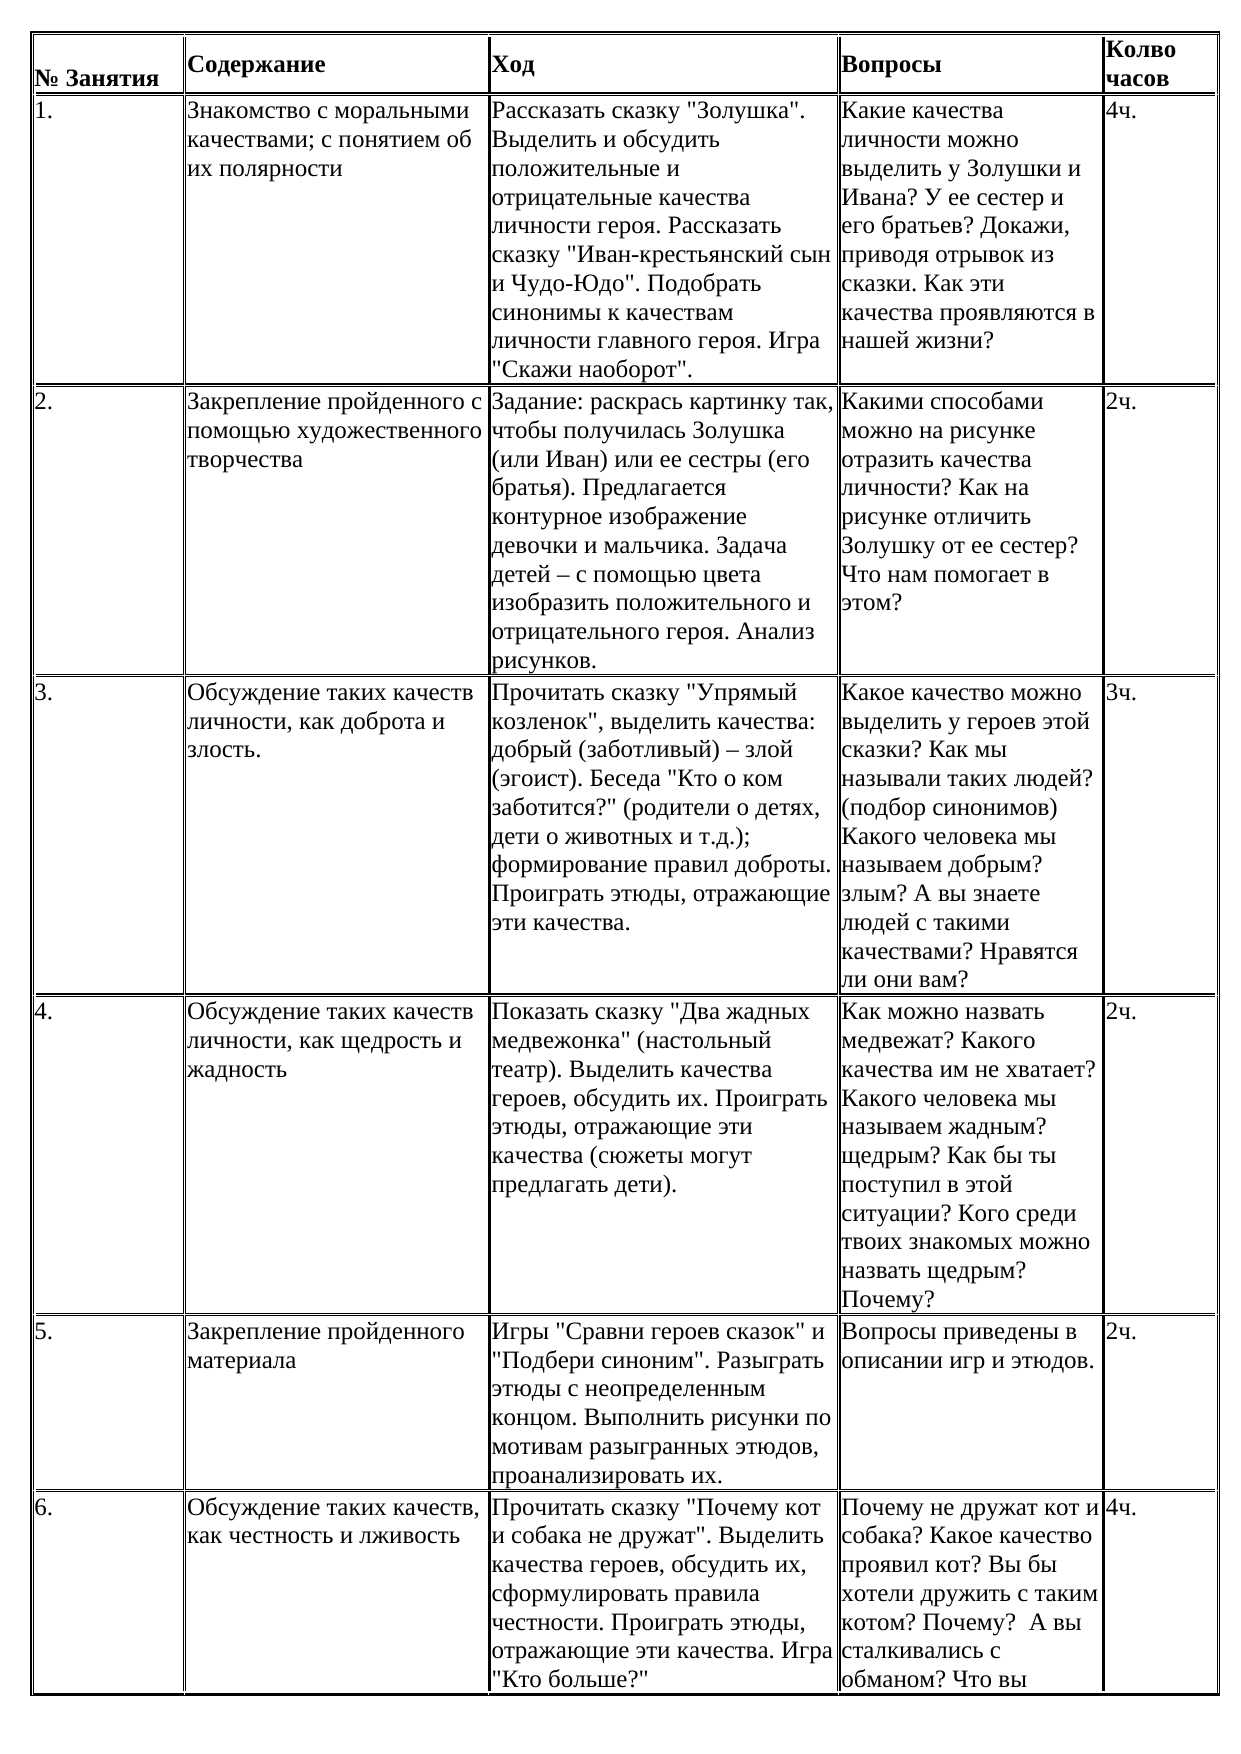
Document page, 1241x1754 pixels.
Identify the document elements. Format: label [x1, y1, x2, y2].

table_header [32, 33, 1218, 1695]
